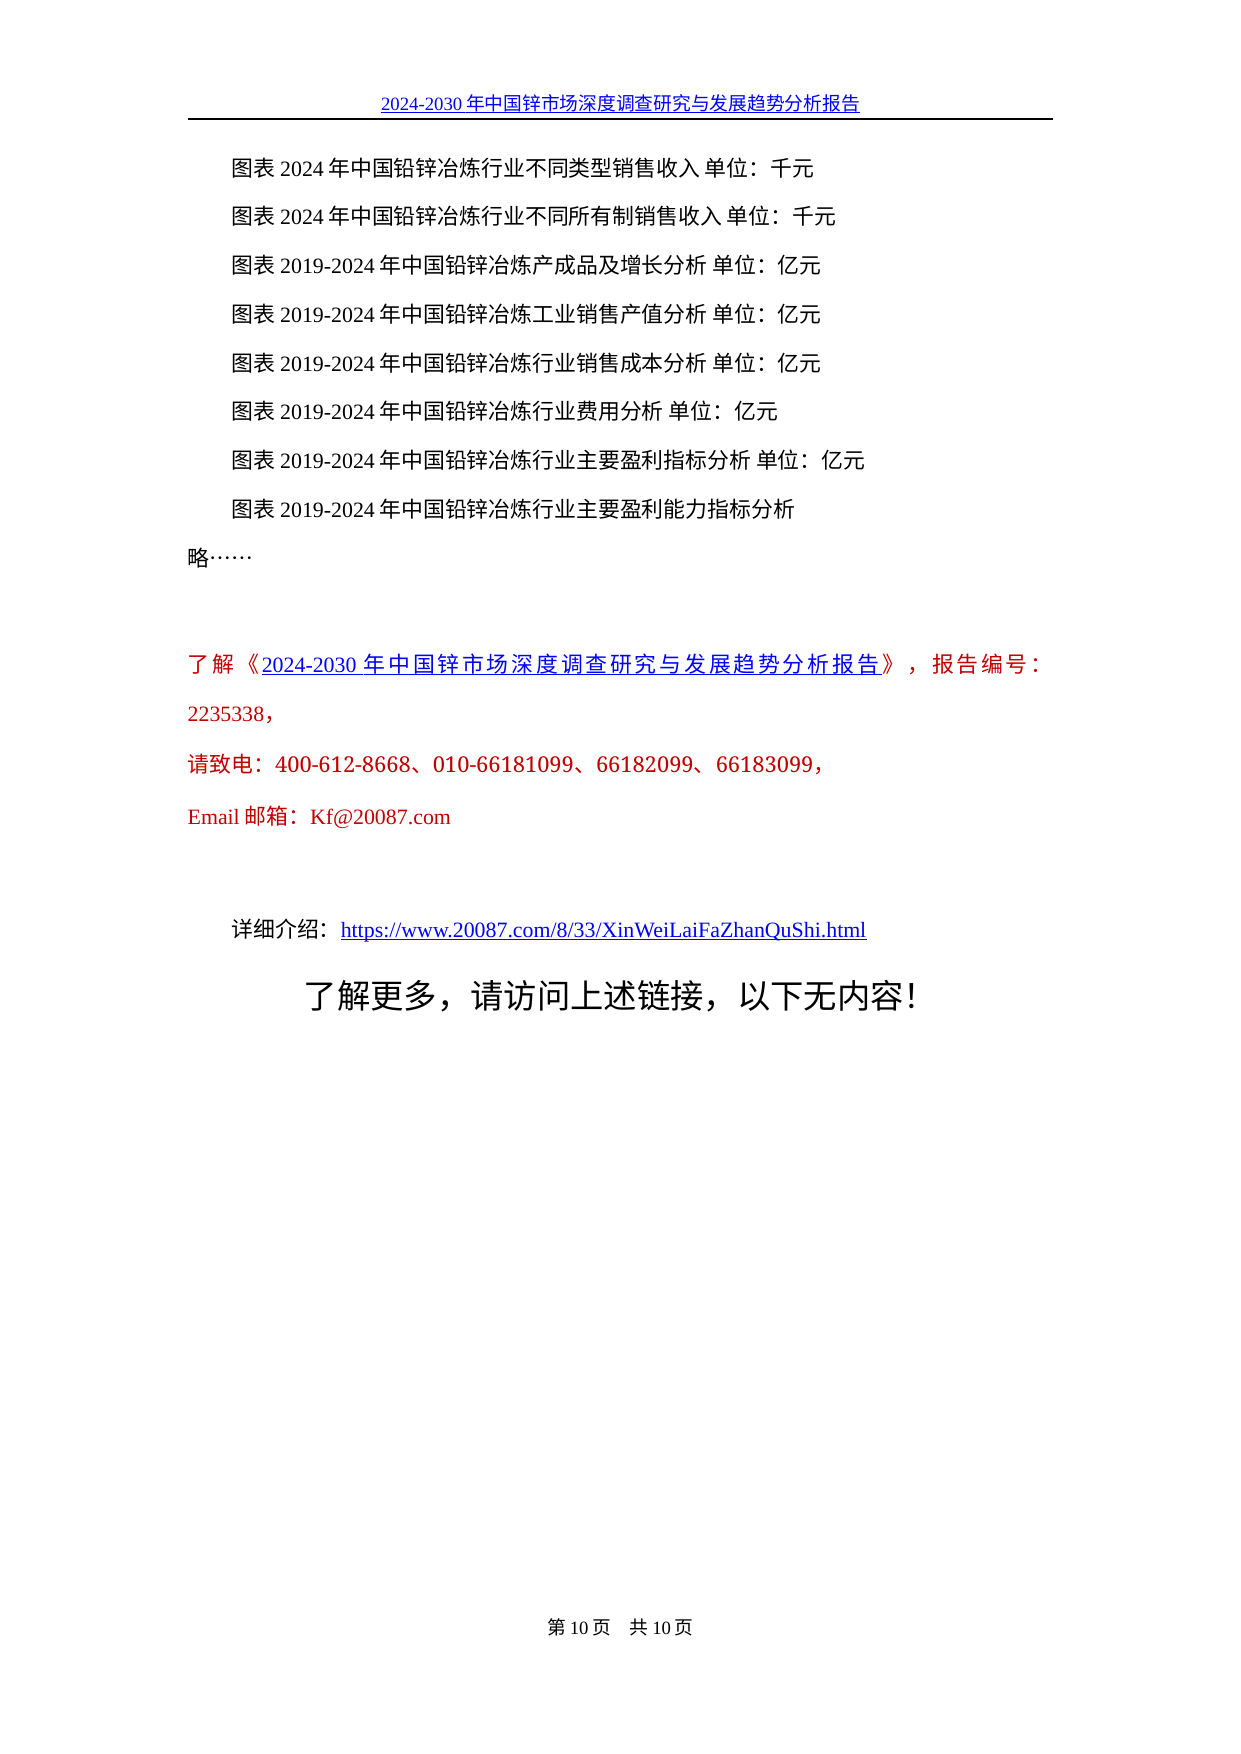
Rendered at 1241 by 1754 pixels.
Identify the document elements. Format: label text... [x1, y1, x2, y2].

text 请致电：400-612-8668、010-66181099、66182099、66183099， [187, 747, 1053, 779]
text 详细介绍：https://www.20087.com/8/33/XinWeiLaiFaZhanQuShi.html [187, 911, 1053, 944]
title 了解更多，请访问上述链接，以下无内容！ [187, 961, 1053, 1026]
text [187, 150, 1053, 573]
text 了解《2024-2030年中国锌市场深度调查研究与发展趋势分析报告》，报告编号：2235338， [187, 647, 1053, 728]
text Email邮箱：Kf@20087.com [187, 798, 1053, 831]
